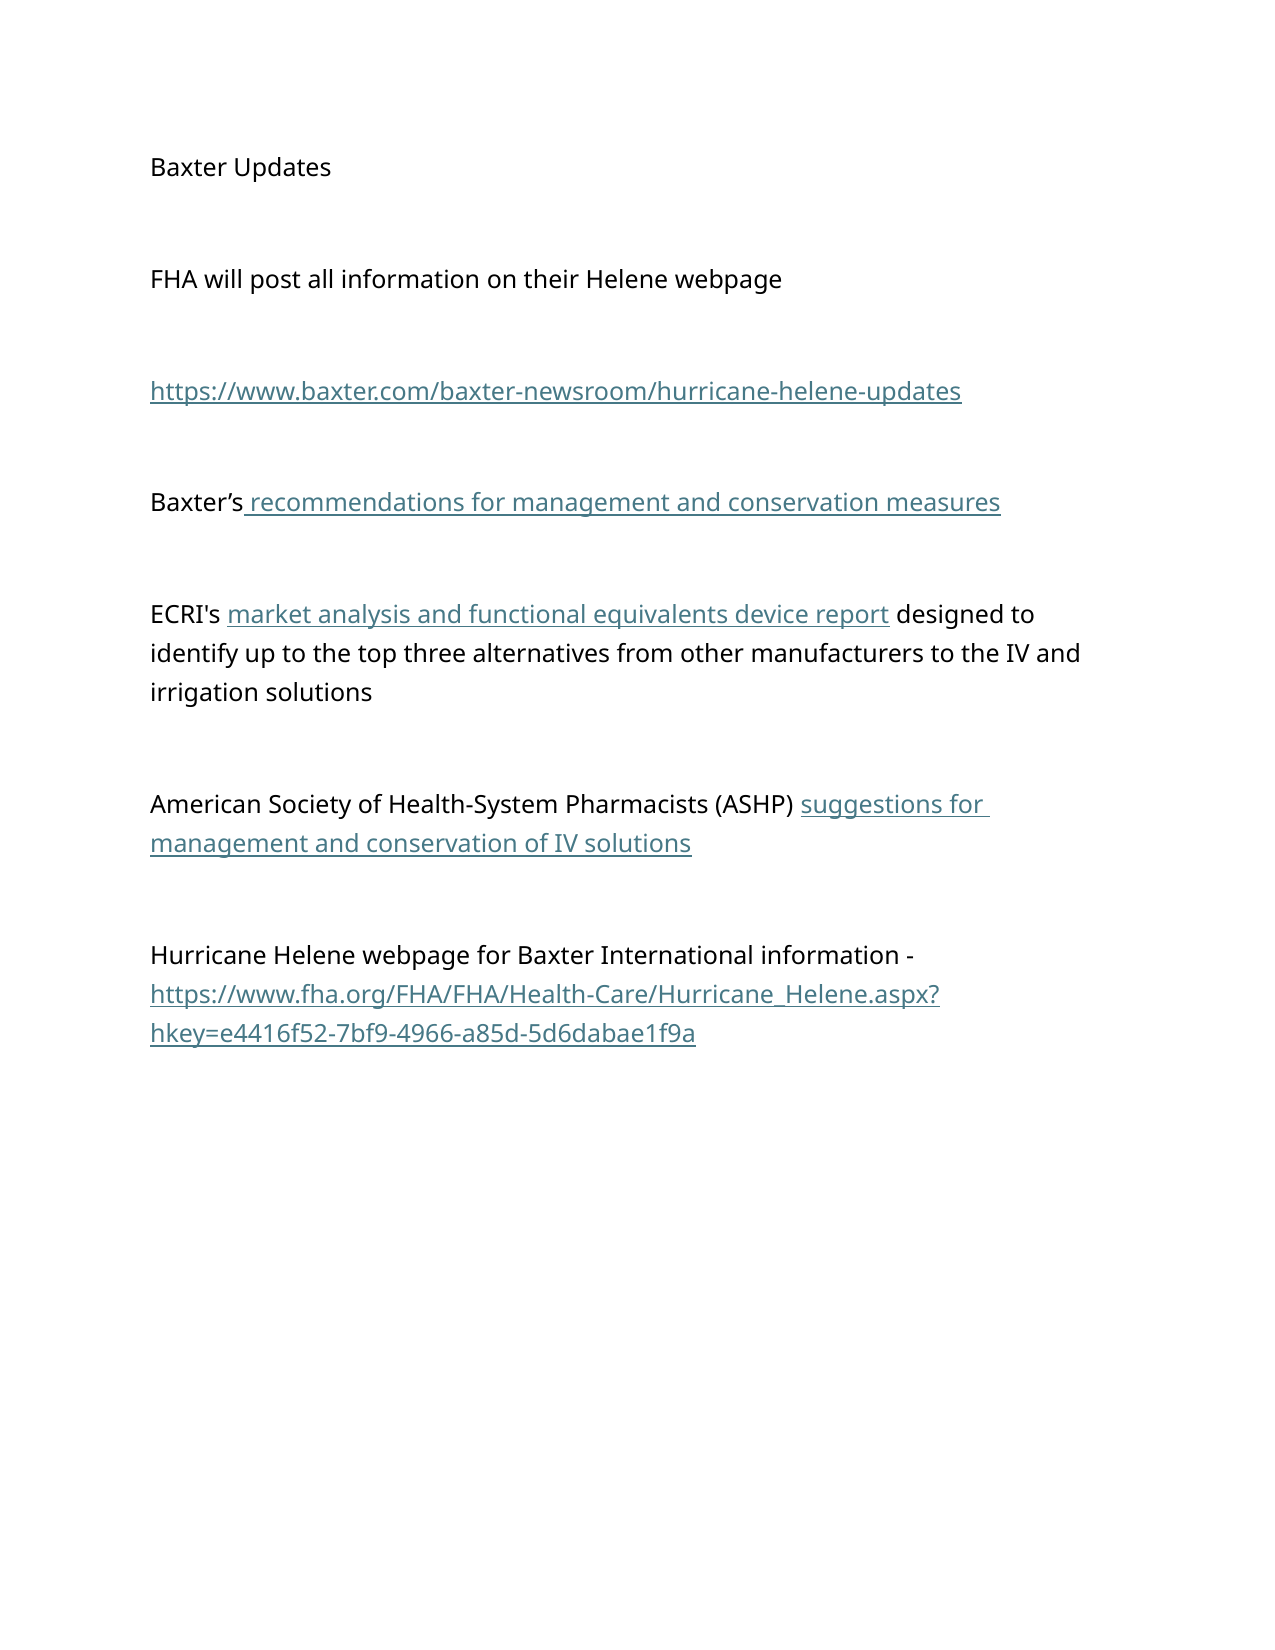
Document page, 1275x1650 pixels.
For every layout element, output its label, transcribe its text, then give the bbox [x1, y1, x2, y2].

text Baxter’s recommendations for management and conservation measures [150, 485, 1125, 519]
text FHA will post all information on their Helene webpage [150, 262, 1125, 296]
text Baxter Updates [150, 150, 1125, 184]
text American Society of Health-System Pharmacists (ASHP) suggestions for management and conservation of IV solutions [150, 787, 1125, 860]
text Hurricane Helene webpage for Baxter International information - https://www.fha.org/FHA/FHA/Health-Care/Hurricane_Helene.aspx?hkey=e4416f52-7bf9-4966-a85d-5d6dabae1f9a [150, 937, 1125, 1050]
text https://www.baxter.com/baxter-newsroom/hurricane-helene-updates [150, 373, 1125, 407]
text ECRI's market analysis and functional equivalents device report designed to identify up to the top three alternatives from other manufacturers to the IV and irrigation solutions [150, 597, 1125, 709]
